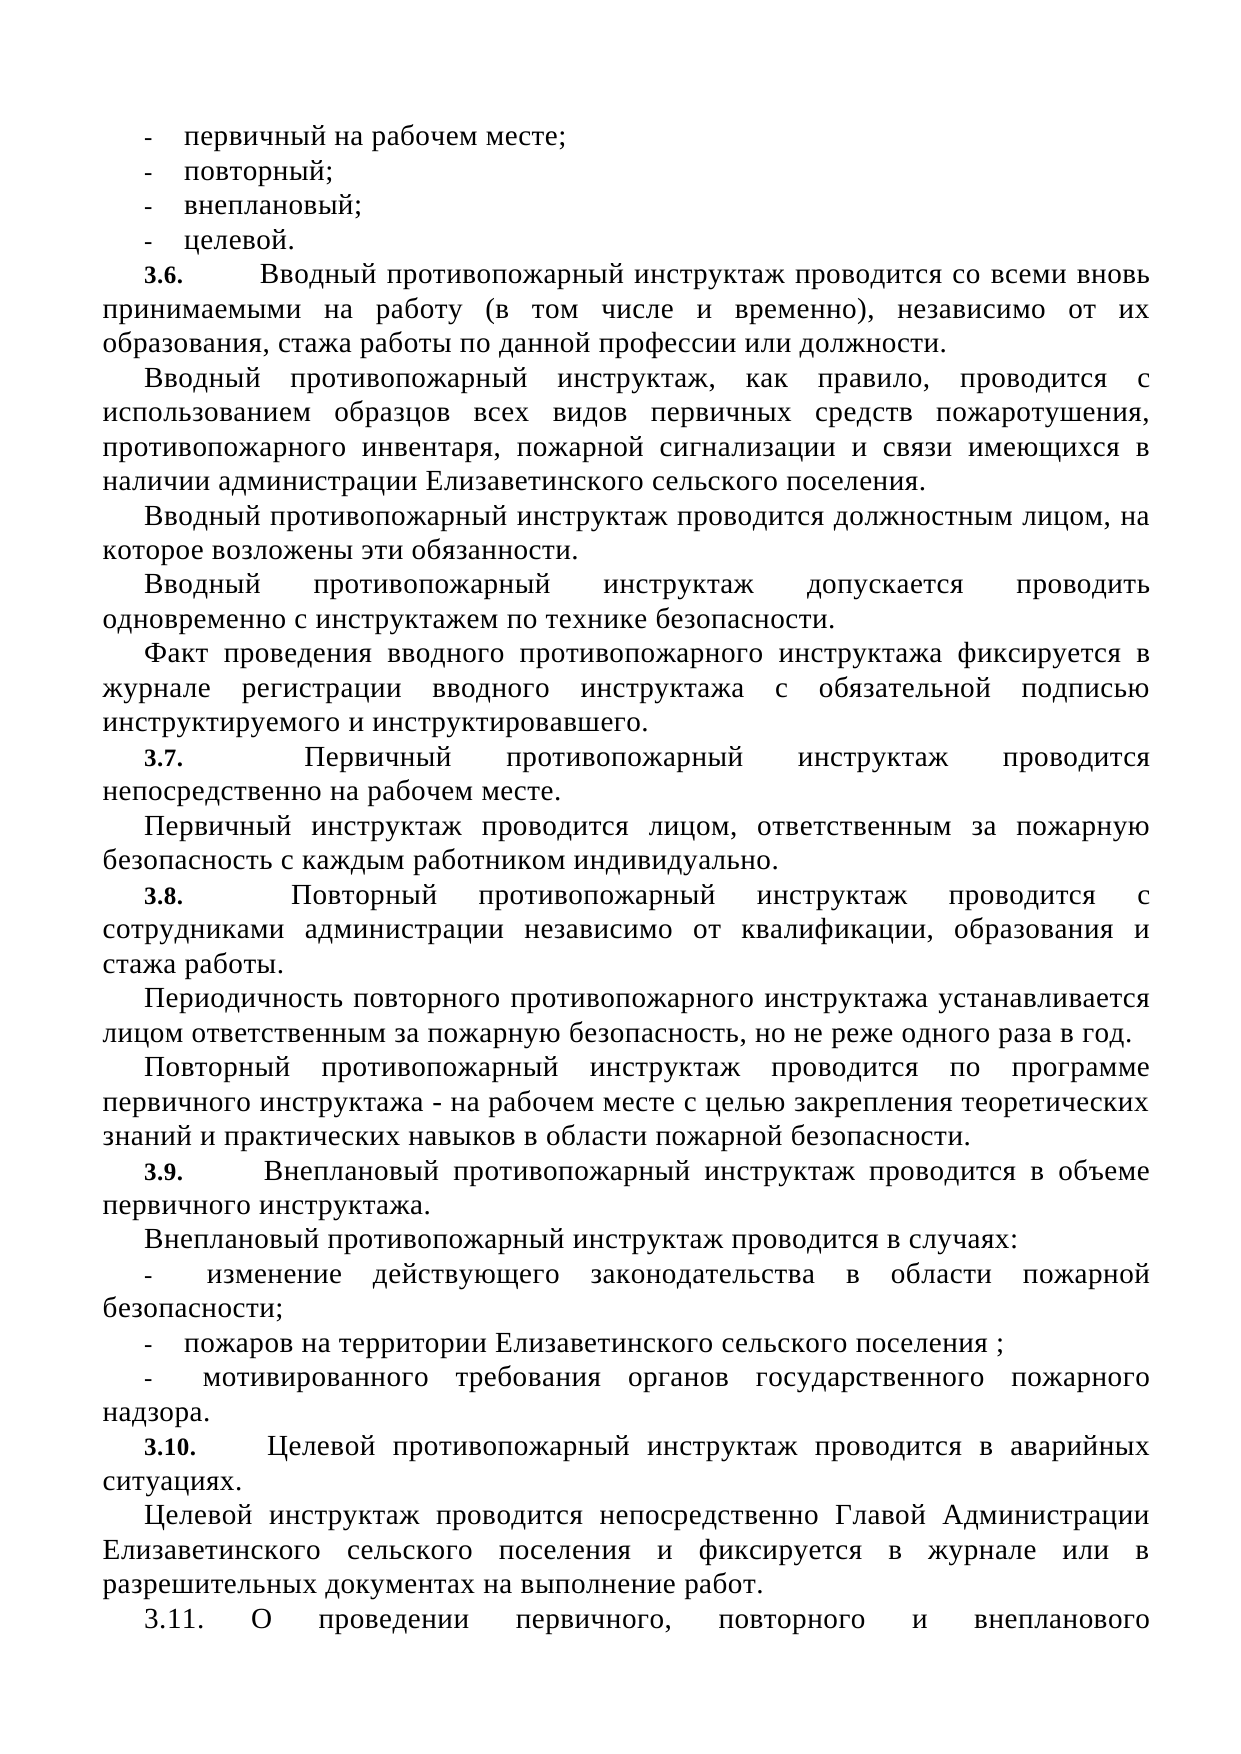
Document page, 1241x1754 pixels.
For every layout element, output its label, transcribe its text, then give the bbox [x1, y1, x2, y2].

list целевой. [102, 222, 1152, 256]
list Вводный противопожарный инструктаж проводится со всеми вновь принимаемыми на работу (в том числе и временно), независимо от их образования, стажа работы по данной профессии или должности. [102, 256, 1152, 359]
list пожаров на территории Елизаветинского сельского поселения ; [102, 1325, 1152, 1359]
text Внеплановый противопожарный инструктаж проводится в случаях: [102, 1221, 1152, 1256]
text Повторный противопожарный инструктаж проводится по программе первичного инструктажа - на рабочем месте с целью закрепления теоретических знаний и практических навыков в области пожарной безопасности. [102, 1049, 1152, 1152]
list первичный на рабочем месте; [102, 118, 1152, 153]
text Факт проведения вводного противопожарного инструктажа фиксируется в журнале регистрации вводного инструктажа с обязательной подписью инструктируемого и инструктировавшего. [102, 635, 1152, 739]
text Первичный инструктаж проводится лицом, ответственным за пожарную безопасность с каждым работником индивидуально. [102, 808, 1152, 877]
text Вводный противопожарный инструктаж проводится должностным лицом, на которое возложены эти обязанности. [102, 497, 1152, 566]
text Целевой инструктаж проводится непосредственно Главой Администрации Елизаветинского сельского поселения и фиксируется в журнале или в разрешительных документах на выполнение работ. [102, 1497, 1152, 1601]
text Вводный противопожарный инструктаж, как правило, проводится с использованием образцов всех видов первичных средств пожаротушения, противопожарного инвентаря, пожарной сигнализации и связи имеющихся в наличии администрации Елизаветинского сельского поселения. [102, 359, 1152, 497]
list изменение действующего законодательства в области пожарной безопасности; [102, 1256, 1152, 1325]
list повторный; [102, 153, 1152, 187]
list Первичный противопожарный инструктаж проводится непосредственно на рабочем месте. [102, 739, 1152, 808]
list Повторный противопожарный инструктаж проводится с сотрудниками администрации независимо от квалификации, образования и стажа работы. [102, 877, 1152, 980]
list внеплановый; [102, 187, 1152, 222]
text Периодичность повторного противопожарного инструктажа устанавливается лицом ответственным за пожарную безопасность, но не реже одного раза в год. [102, 980, 1152, 1049]
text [102, 1601, 1152, 1635]
list мотивированного требования органов государственного пожарного надзора. [102, 1359, 1152, 1428]
list Целевой противопожарный инструктаж проводится в аварийных ситуациях. [102, 1428, 1152, 1497]
list Внеплановый противопожарный инструктаж проводится в объеме первичного инструктажа. [102, 1152, 1152, 1221]
text Вводный противопожарный инструктаж допускается проводить одновременно с инструктажем по технике безопасности. [102, 566, 1152, 635]
